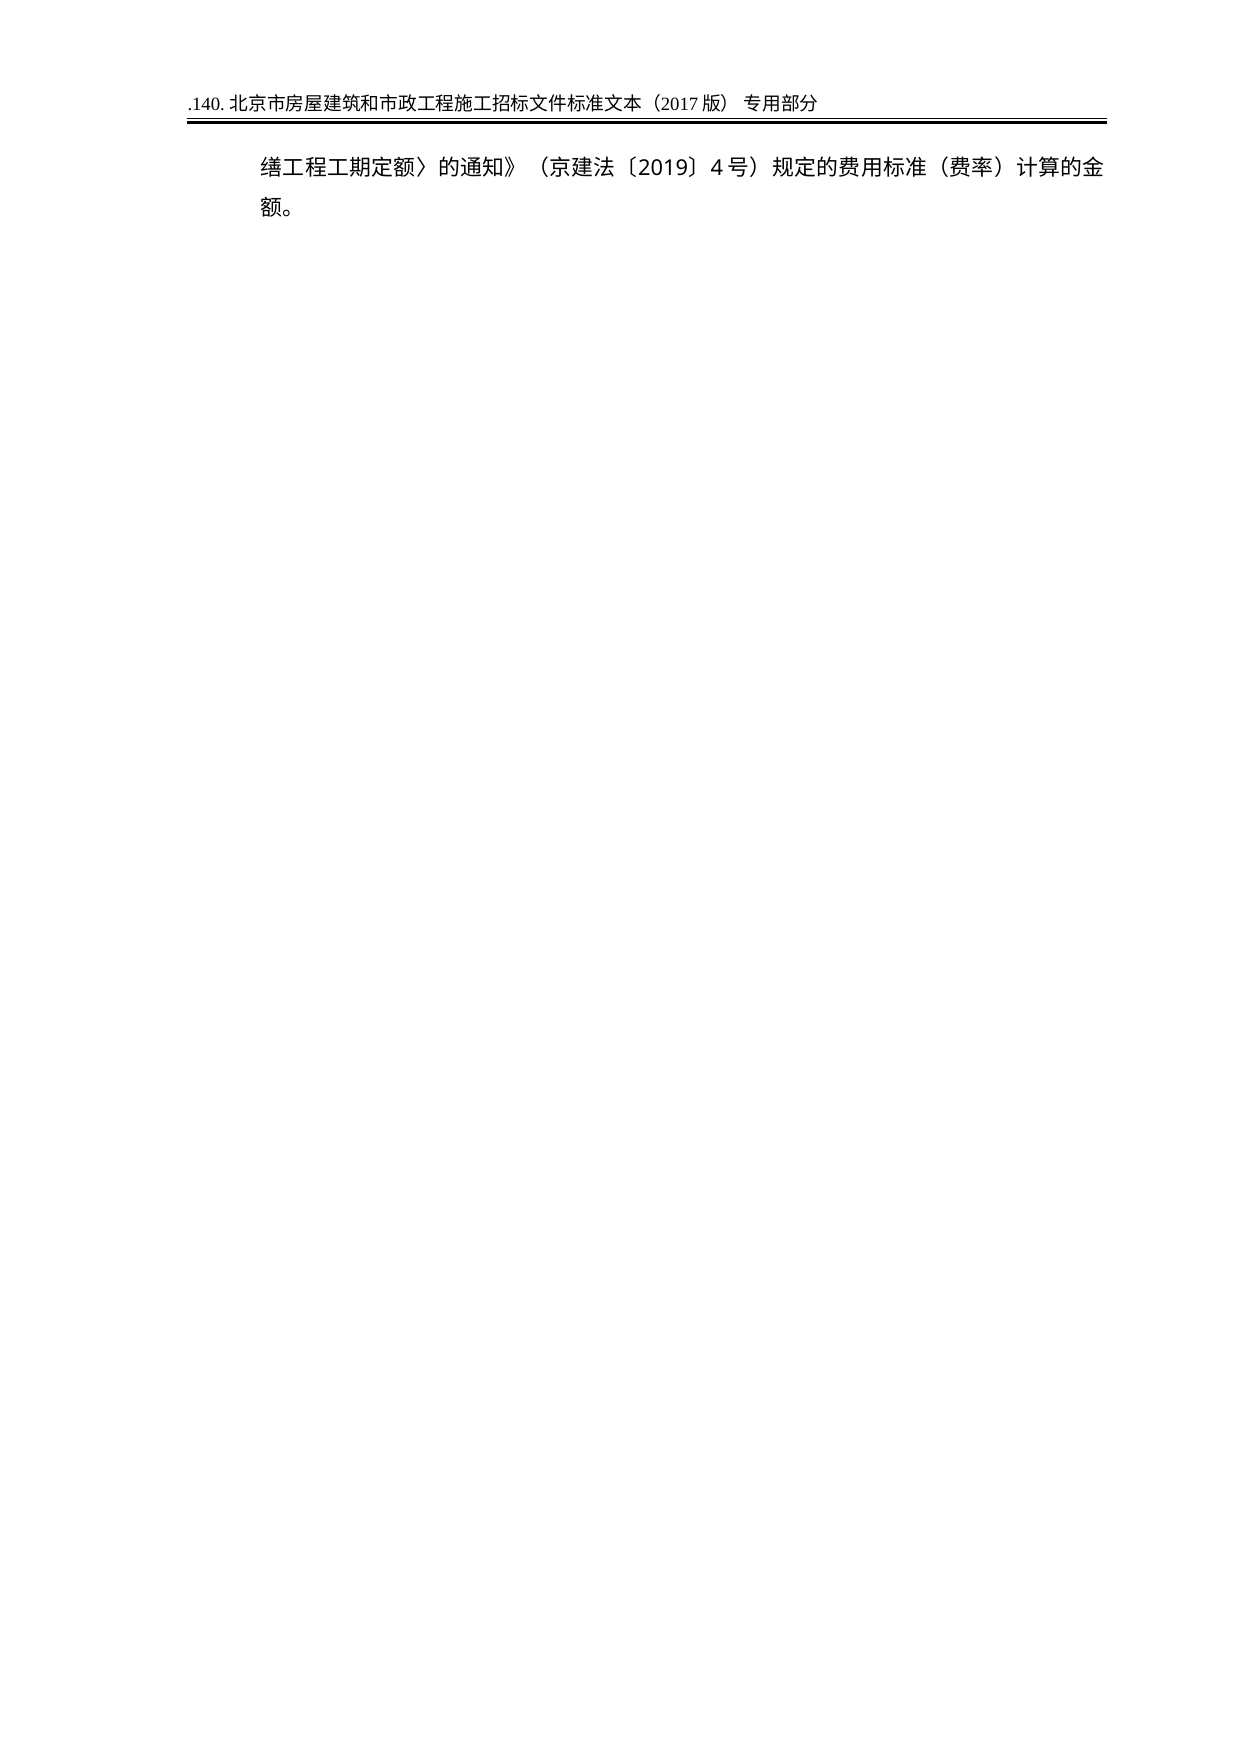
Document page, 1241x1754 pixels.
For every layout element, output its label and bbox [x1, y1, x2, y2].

text [231, 150, 1104, 221]
